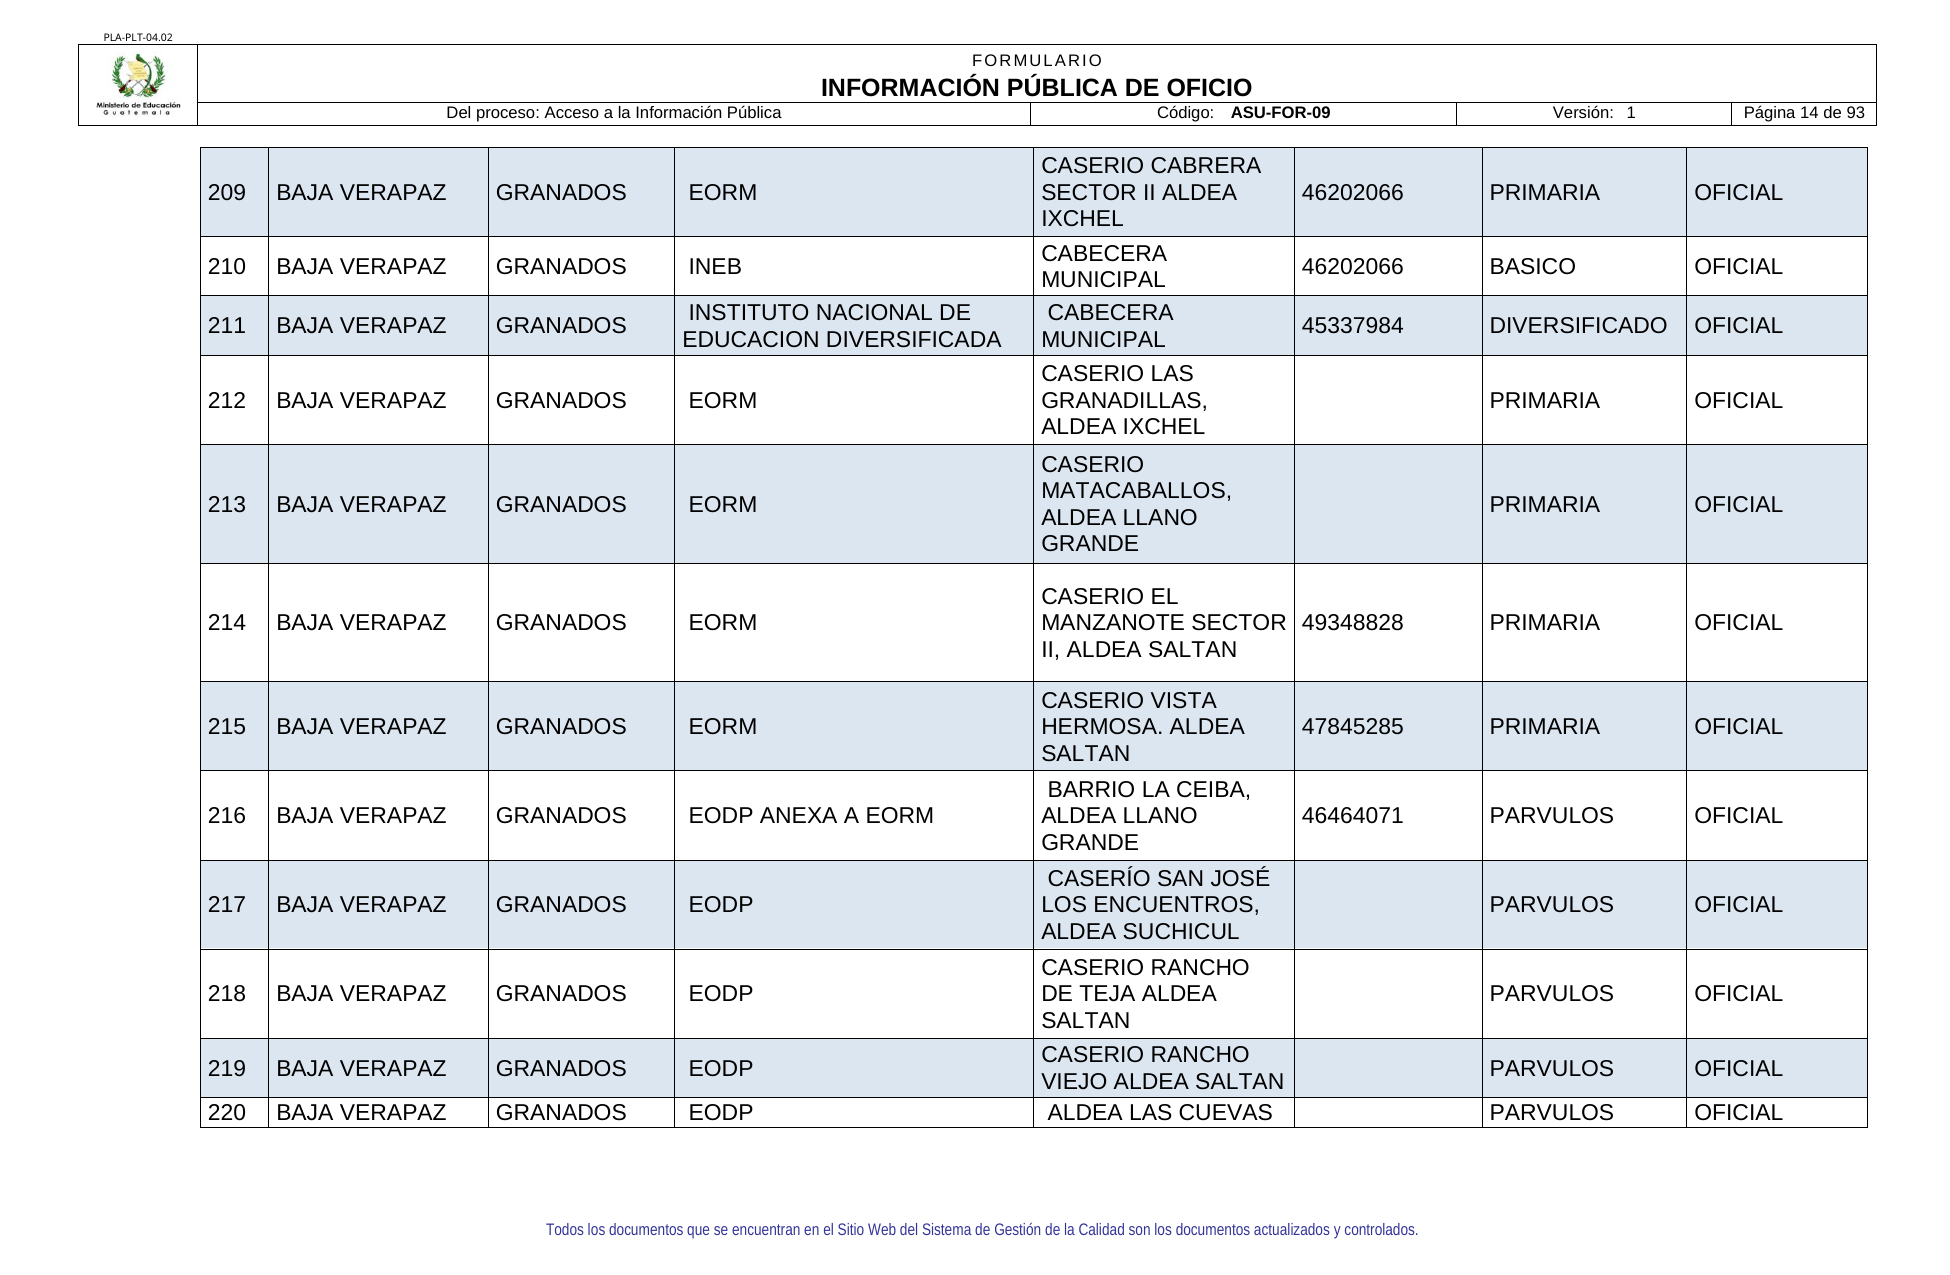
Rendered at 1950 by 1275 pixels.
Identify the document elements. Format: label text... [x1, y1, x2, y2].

table_cell PRIMARIA [1483, 148, 1686, 236]
table_cell BAJA VERAPAZ [269, 682, 488, 770]
table_cell GRANADOS [489, 682, 674, 770]
table_cell CASERÍO SAN JOSÉ LOS ENCUENTROS, ALDEA SUCHICUL [1034, 861, 1294, 948]
table_cell CASERIO EL MANZANOTE SECTOR II, ALDEA SALTAN [1034, 564, 1294, 681]
table_cell OFICIAL [1687, 682, 1867, 770]
table_cell CASERIO CABRERA SECTOR II ALDEA IXCHEL [1034, 148, 1294, 236]
table_cell 46464071 [1295, 771, 1482, 859]
table_cell CASERIO VISTA HERMOSA. ALDEA SALTAN [1034, 682, 1294, 770]
table_cell 217 [201, 861, 268, 948]
table_cell BAJA VERAPAZ [269, 771, 488, 859]
table_cell GRANADOS [489, 564, 674, 681]
table_cell GRANADOS [489, 356, 674, 444]
table_cell GRANADOS [489, 1098, 674, 1127]
table_cell GRANADOS [489, 148, 674, 236]
table_cell EODP [675, 1098, 1033, 1127]
table_cell PARVULOS [1483, 1039, 1686, 1097]
table_cell PRIMARIA [1483, 682, 1686, 770]
table_cell BARRIO LA CEIBA, ALDEA LLANO GRANDE [1034, 771, 1294, 859]
table_cell BAJA VERAPAZ [269, 296, 488, 355]
table_cell OFICIAL [1687, 356, 1867, 444]
table_cell OFICIAL [1687, 950, 1867, 1038]
table_cell 45337984 [1295, 296, 1482, 355]
table_cell [1295, 445, 1482, 563]
table_cell [1295, 1098, 1482, 1127]
table_cell GRANADOS [489, 237, 674, 295]
table_cell CASERIO RANCHO VIEJO ALDEA SALTAN [1034, 1039, 1294, 1097]
table_cell PARVULOS [1483, 771, 1686, 859]
table_cell 214 [201, 564, 268, 681]
table_cell [1295, 1039, 1482, 1097]
table_cell OFICIAL [1687, 1098, 1867, 1127]
table_cell 211 [201, 296, 268, 355]
table_cell EODP [675, 950, 1033, 1038]
table_cell 220 [201, 1098, 268, 1127]
table_cell 47845285 [1295, 682, 1482, 770]
table_cell PRIMARIA [1483, 564, 1686, 681]
table_cell CABECERA MUNICIPAL [1034, 237, 1294, 295]
table_cell 216 [201, 771, 268, 859]
table_cell PRIMARIA [1483, 356, 1686, 444]
table_cell 218 [201, 950, 268, 1038]
table_cell OFICIAL [1687, 1039, 1867, 1097]
table_cell [1295, 861, 1482, 948]
table_cell BAJA VERAPAZ [269, 564, 488, 681]
table_cell 209 [201, 148, 268, 236]
table_cell BAJA VERAPAZ [269, 237, 488, 295]
table_cell OFICIAL [1687, 237, 1867, 295]
table_cell BAJA VERAPAZ [269, 1098, 488, 1127]
table_cell [1295, 950, 1482, 1038]
table_cell OFICIAL [1687, 861, 1867, 948]
table_cell INEB [675, 237, 1033, 295]
table_cell CASERIO MATACABALLOS, ALDEA LLANO GRANDE [1034, 445, 1294, 563]
table_cell 49348828 [1295, 564, 1482, 681]
table_cell EORM [675, 682, 1033, 770]
table_cell EODP [675, 1039, 1033, 1097]
table_cell 46202066 [1295, 237, 1482, 295]
table_cell ALDEA LAS CUEVAS [1034, 1098, 1294, 1127]
table_cell BAJA VERAPAZ [269, 950, 488, 1038]
table_cell 46202066 [1295, 148, 1482, 236]
table_cell OFICIAL [1687, 564, 1867, 681]
table_cell EORM [675, 445, 1033, 563]
table_cell BAJA VERAPAZ [269, 861, 488, 948]
table_cell 212 [201, 356, 268, 444]
table_cell 210 [201, 237, 268, 295]
table_cell EORM [675, 148, 1033, 236]
table_cell [1295, 356, 1482, 444]
table_cell EODP [675, 861, 1033, 948]
table_cell BAJA VERAPAZ [269, 1039, 488, 1097]
table_cell OFICIAL [1687, 148, 1867, 236]
table_cell BASICO [1483, 237, 1686, 295]
table_cell CASERIO RANCHO DE TEJA ALDEA SALTAN [1034, 950, 1294, 1038]
table_cell PARVULOS [1483, 1098, 1686, 1127]
table_cell 219 [201, 1039, 268, 1097]
table_cell OFICIAL [1687, 771, 1867, 859]
table_cell EODP ANEXA A EORM [675, 771, 1033, 859]
table_cell OFICIAL [1687, 445, 1867, 563]
picture [95, 51, 181, 117]
table_cell OFICIAL [1687, 296, 1867, 355]
table_cell PARVULOS [1483, 950, 1686, 1038]
table_cell GRANADOS [489, 1039, 674, 1097]
table_cell GRANADOS [489, 771, 674, 859]
table_cell DIVERSIFICADO [1483, 296, 1686, 355]
table_cell BAJA VERAPAZ [269, 148, 488, 236]
table_cell EORM [675, 564, 1033, 681]
table_cell 213 [201, 445, 268, 563]
table_cell CASERIO LAS GRANADILLAS, ALDEA IXCHEL [1034, 356, 1294, 444]
table_cell GRANADOS [489, 861, 674, 948]
table_cell INSTITUTO NACIONAL DE EDUCACION DIVERSIFICADA [675, 296, 1033, 355]
table_cell 215 [201, 682, 268, 770]
table_cell PRIMARIA [1483, 445, 1686, 563]
table_cell EORM [675, 356, 1033, 444]
table_cell BAJA VERAPAZ [269, 445, 488, 563]
table_cell PARVULOS [1483, 861, 1686, 948]
table_cell GRANADOS [489, 445, 674, 563]
table_cell GRANADOS [489, 296, 674, 355]
table_cell CABECERA MUNICIPAL [1034, 296, 1294, 355]
table_cell GRANADOS [489, 950, 674, 1038]
table_cell BAJA VERAPAZ [269, 356, 488, 444]
